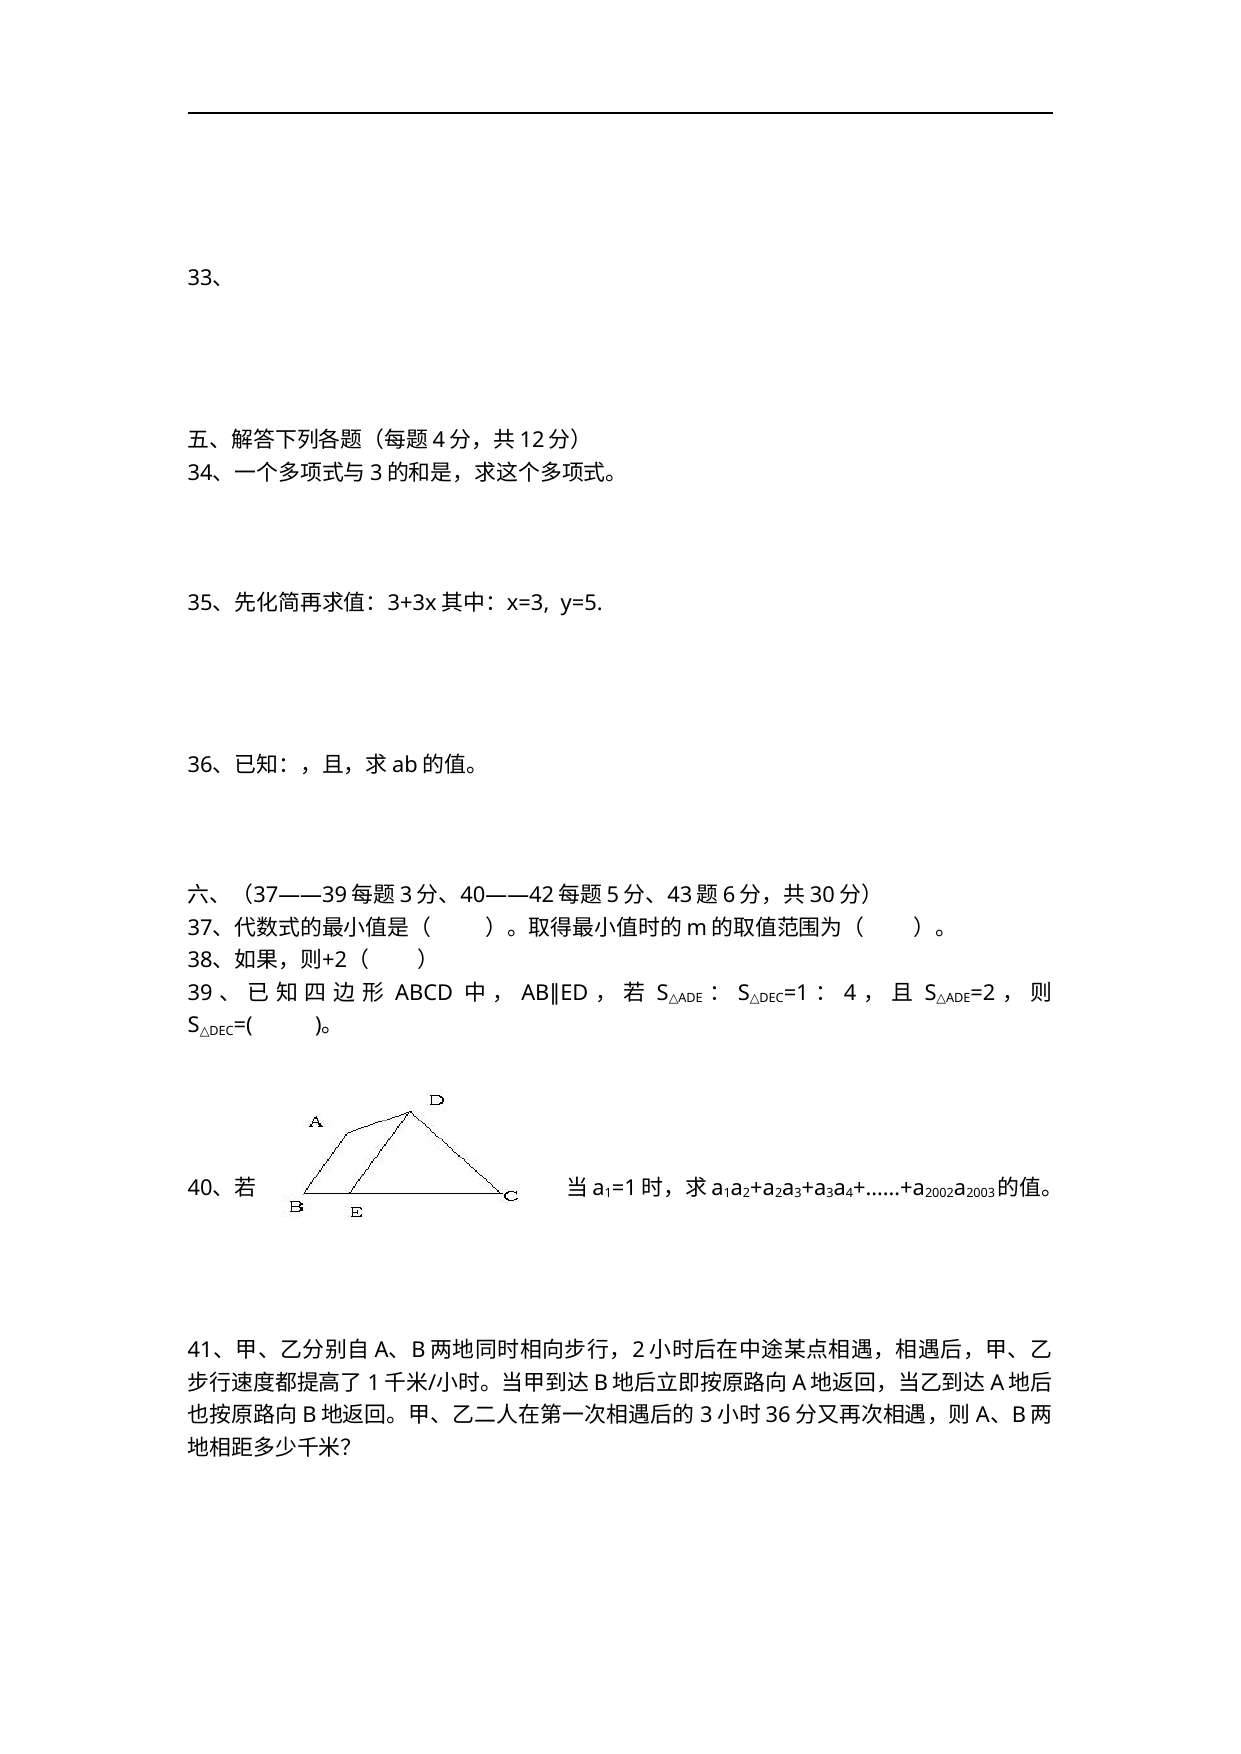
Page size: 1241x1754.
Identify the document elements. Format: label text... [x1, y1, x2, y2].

text 36、已知：，且，求ab的值。 [187, 747, 1053, 779]
text 40、若an+1=1 (n=1,2,3,4，……,2003), 当a1=1时，求a1a2+a2a3+a3a4+……+a2002a2003的值。 [564, 1169, 1053, 1202]
picture [256, 1069, 564, 1234]
text 35、先化简再求值：3+3x其中：x=3, y=5. [187, 584, 1053, 617]
text 34、一个多项式与3的和是，求这个多项式。 [187, 454, 1053, 487]
text 38、如果，则+2（ ） [187, 942, 1053, 974]
text 37、代数式的最小值是（ ）。取得最小值时的m的取值范围为（ ）。 [187, 909, 1053, 942]
text 33、 [187, 259, 1053, 292]
text 39、已知四边形ABCD中，AB∥ED，若S△ADE：S△DEC=1：4，且S△ADE=2，则S△DEC=( )。 [187, 974, 1053, 1039]
text 41、甲、乙分别自A、B两地同时相向步行，2小时后在中途某点相遇，相遇后，甲、乙步行速度都提高了1千米/小时。当甲到达B地后立即按原路向A地返回，当乙到达A地后也按原路向B地返回。甲、乙二人在第一次相遇后的3小时36分又再次相遇，则A、B两地相距多少千米？ [187, 1332, 1053, 1462]
text 六、（37——39每题3分、40——42每题5分、43题6分，共30分） [187, 877, 1053, 909]
text 五、解答下列各题（每题4分，共12分） [187, 422, 1053, 454]
